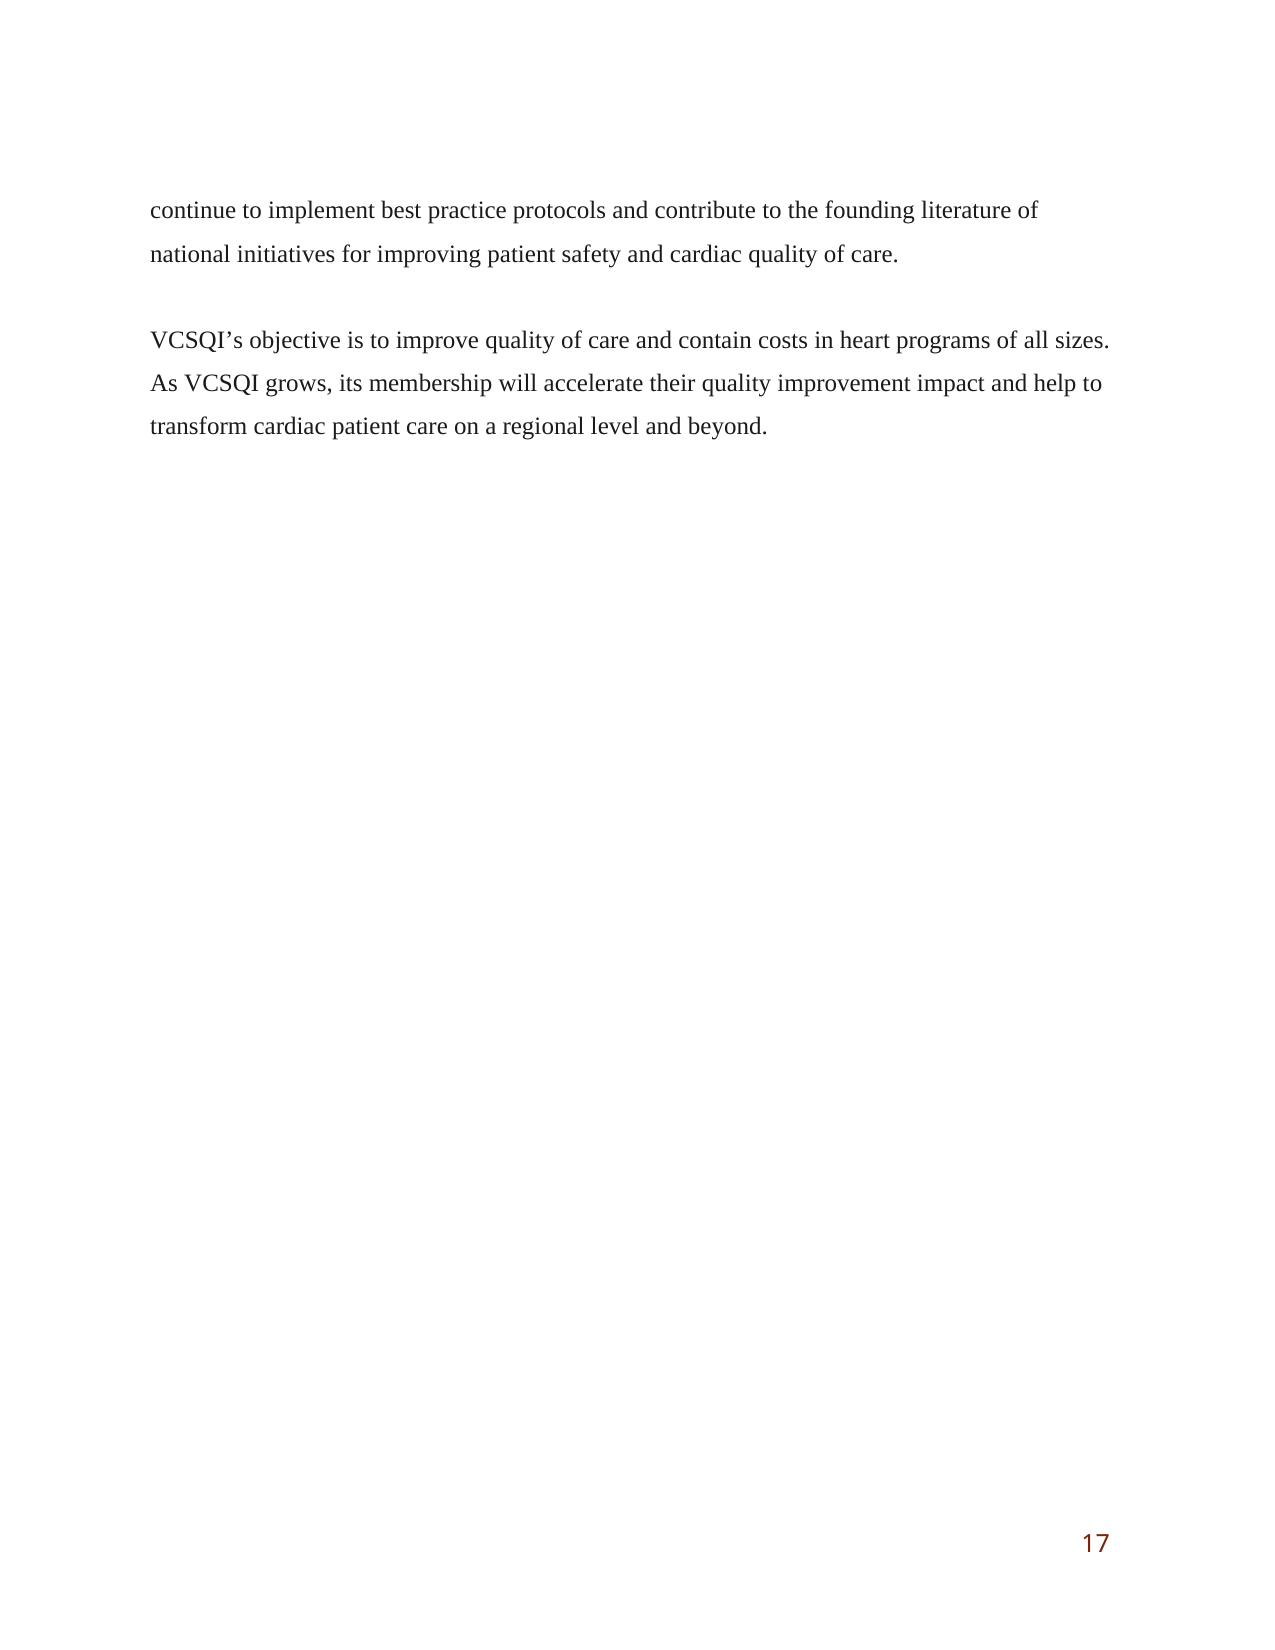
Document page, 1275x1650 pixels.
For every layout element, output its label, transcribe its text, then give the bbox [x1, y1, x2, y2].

text VCSQI’s objective is to improve quality of care and contain costs in heart programs of all sizes. As VCSQI grows, its membership will accelerate their quality improvement impact and help to transform cardiac patient care on a regional level and beyond. [150, 325, 1125, 440]
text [150, 196, 1125, 267]
